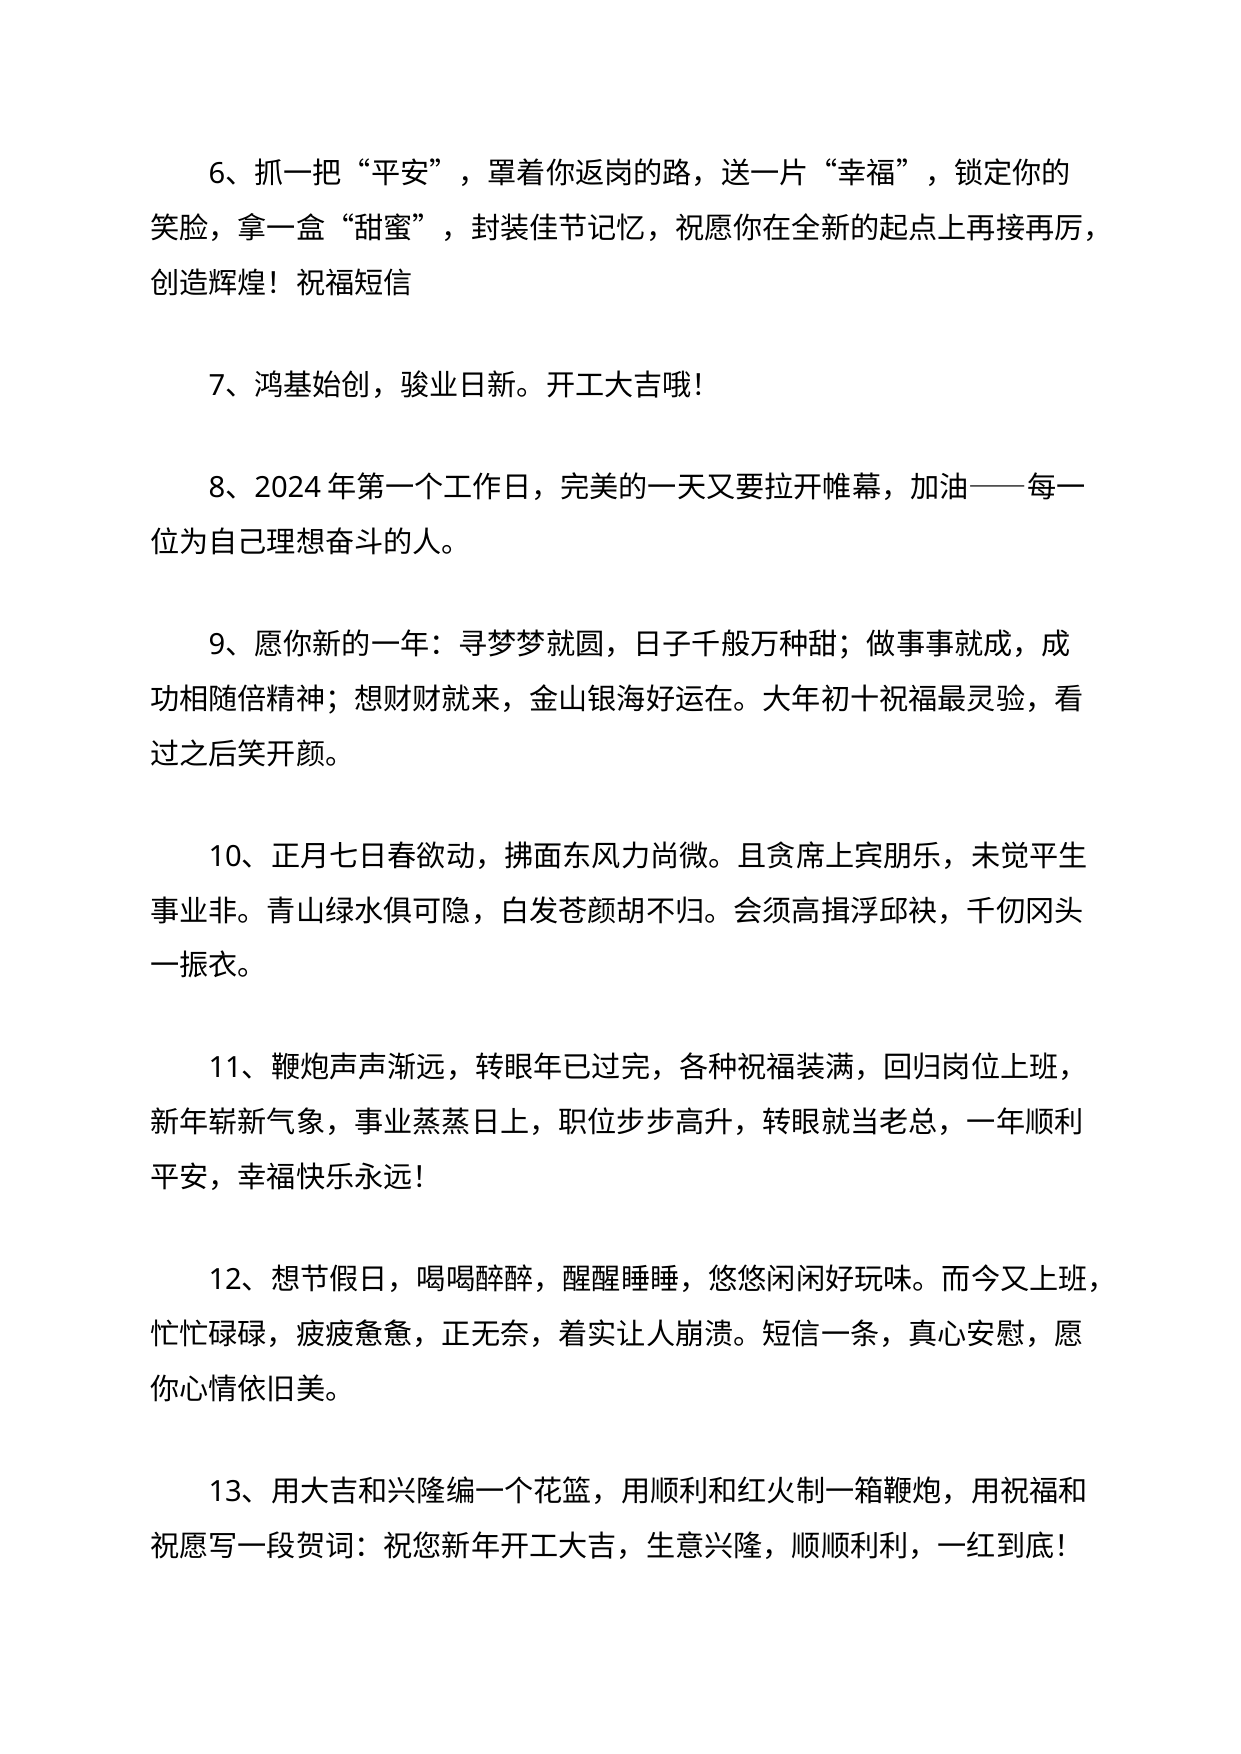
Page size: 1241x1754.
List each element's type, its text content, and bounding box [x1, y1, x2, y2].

text 10、正月七日春欲动，拂面东风力尚微。且贪席上宾朋乐，未觉平生事业非。青山绿水俱可隐，白发苍颜胡不归。会须高揖浮邱袂，千仞冈头一振衣。 [150, 832, 1090, 984]
text 7、鸿基始创，骏业日新。开工大吉哦！ [150, 362, 1090, 404]
text 8、2024年第一个工作日，完美的一天又要拉开帷幕，加油——每一位为自己理想奋斗的人。 [150, 464, 1090, 561]
text 9、愿你新的一年：寻梦梦就圆，日子千般万种甜；做事事就成，成功相随倍精神；想财财就来，金山银海好运在。大年初十祝福最灵验，看过之后笑开颜。 [150, 620, 1090, 773]
text 6、抓一把“平安”，罩着你返岗的路，送一片“幸福”，锁定你的笑脸，拿一盒“甜蜜”，封装佳节记忆，祝愿你在全新的起点上再接再厉，创造辉煌！祝福短信 [150, 150, 1090, 302]
text 12、想节假日，喝喝醉醉，醒醒睡睡，悠悠闲闲好玩味。而今又上班，忙忙碌碌，疲疲惫惫，正无奈，着实让人崩溃。短信一条，真心安慰，愿你心情依旧美。 [150, 1255, 1090, 1408]
text 11、鞭炮声声渐远，转眼年已过完，各种祝福装满，回归岗位上班，新年崭新气象，事业蒸蒸日上，职位步步高升，转眼就当老总，一年顺利平安，幸福快乐永远！ [150, 1044, 1090, 1196]
text 13、用大吉和兴隆编一个花篮，用顺利和红火制一箱鞭炮，用祝福和祝愿写一段贺词：祝您新年开工大吉，生意兴隆，顺顺利利，一红到底！ [150, 1467, 1090, 1564]
